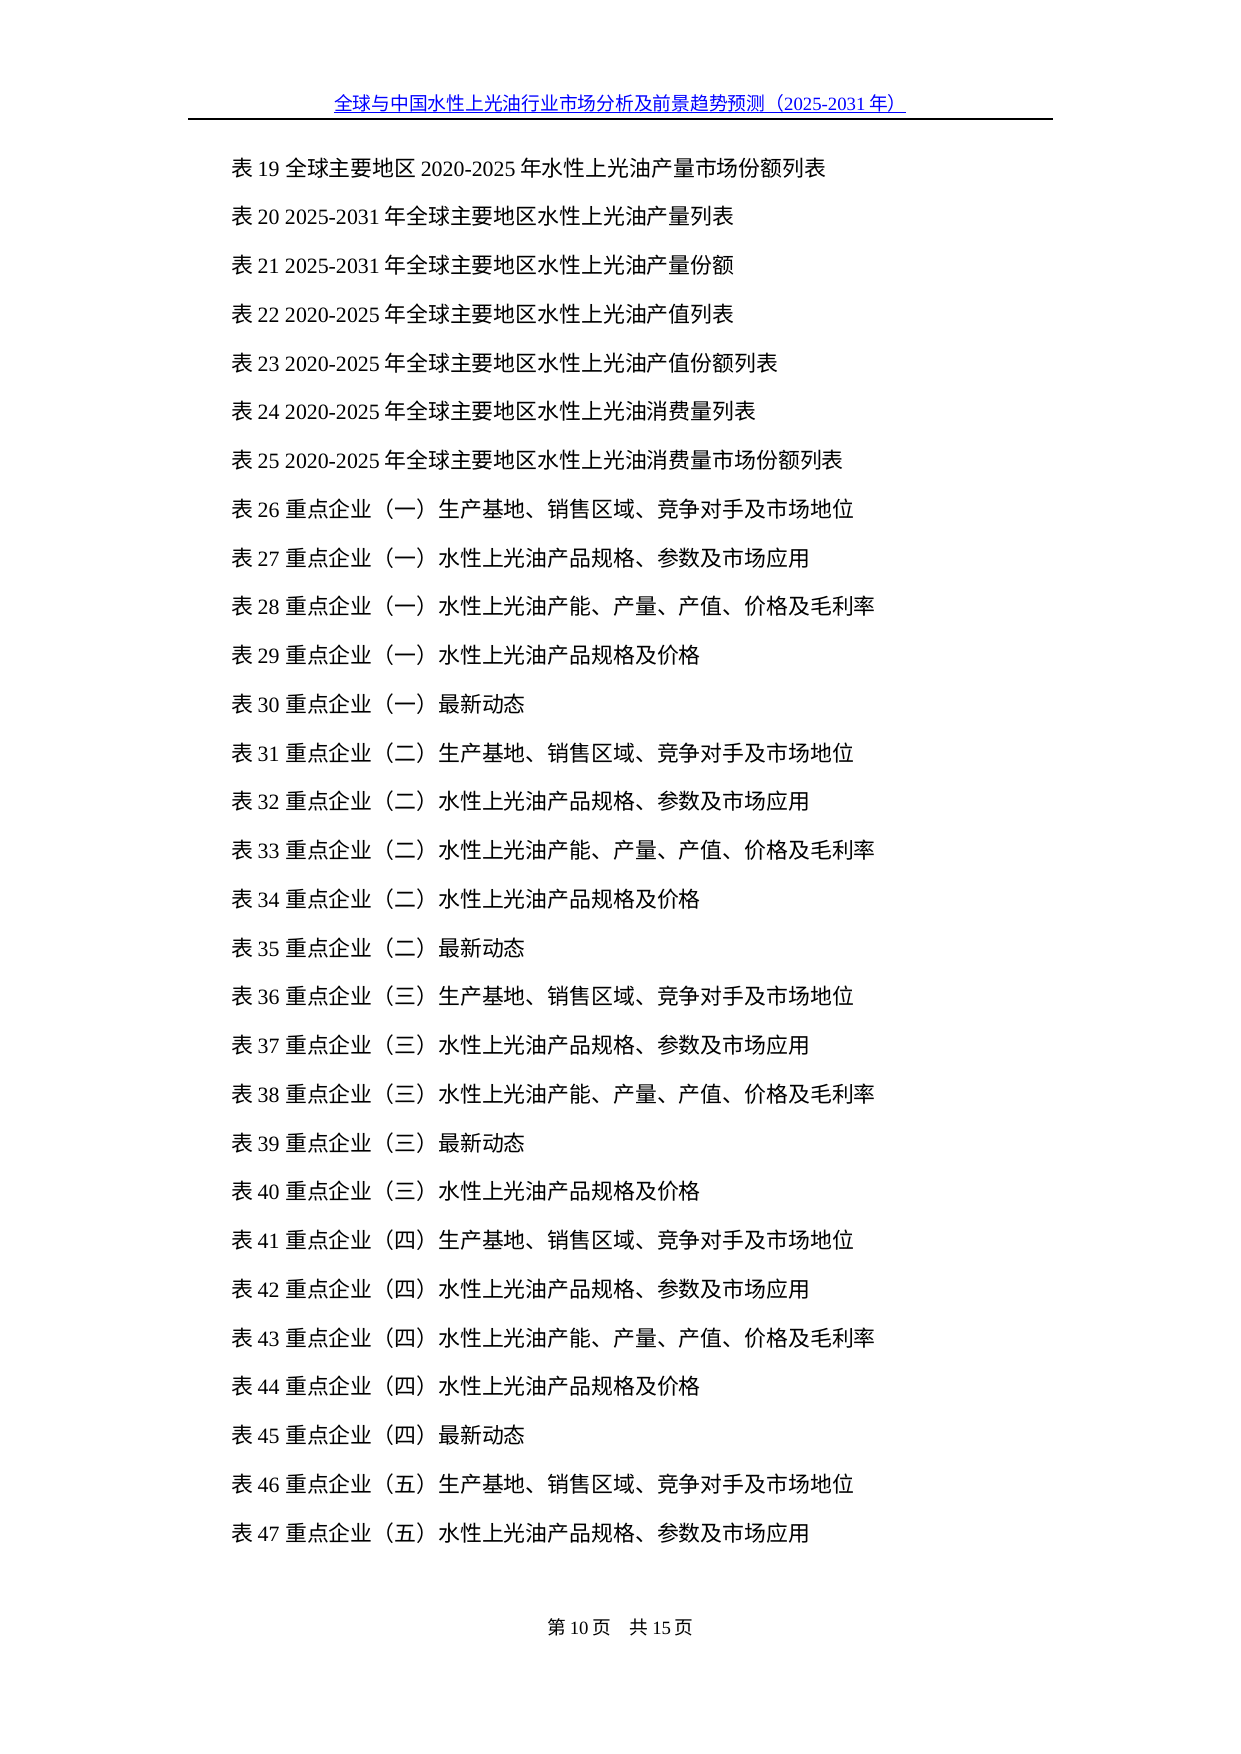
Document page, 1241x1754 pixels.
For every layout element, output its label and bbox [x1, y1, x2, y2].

text [187, 150, 1053, 1548]
